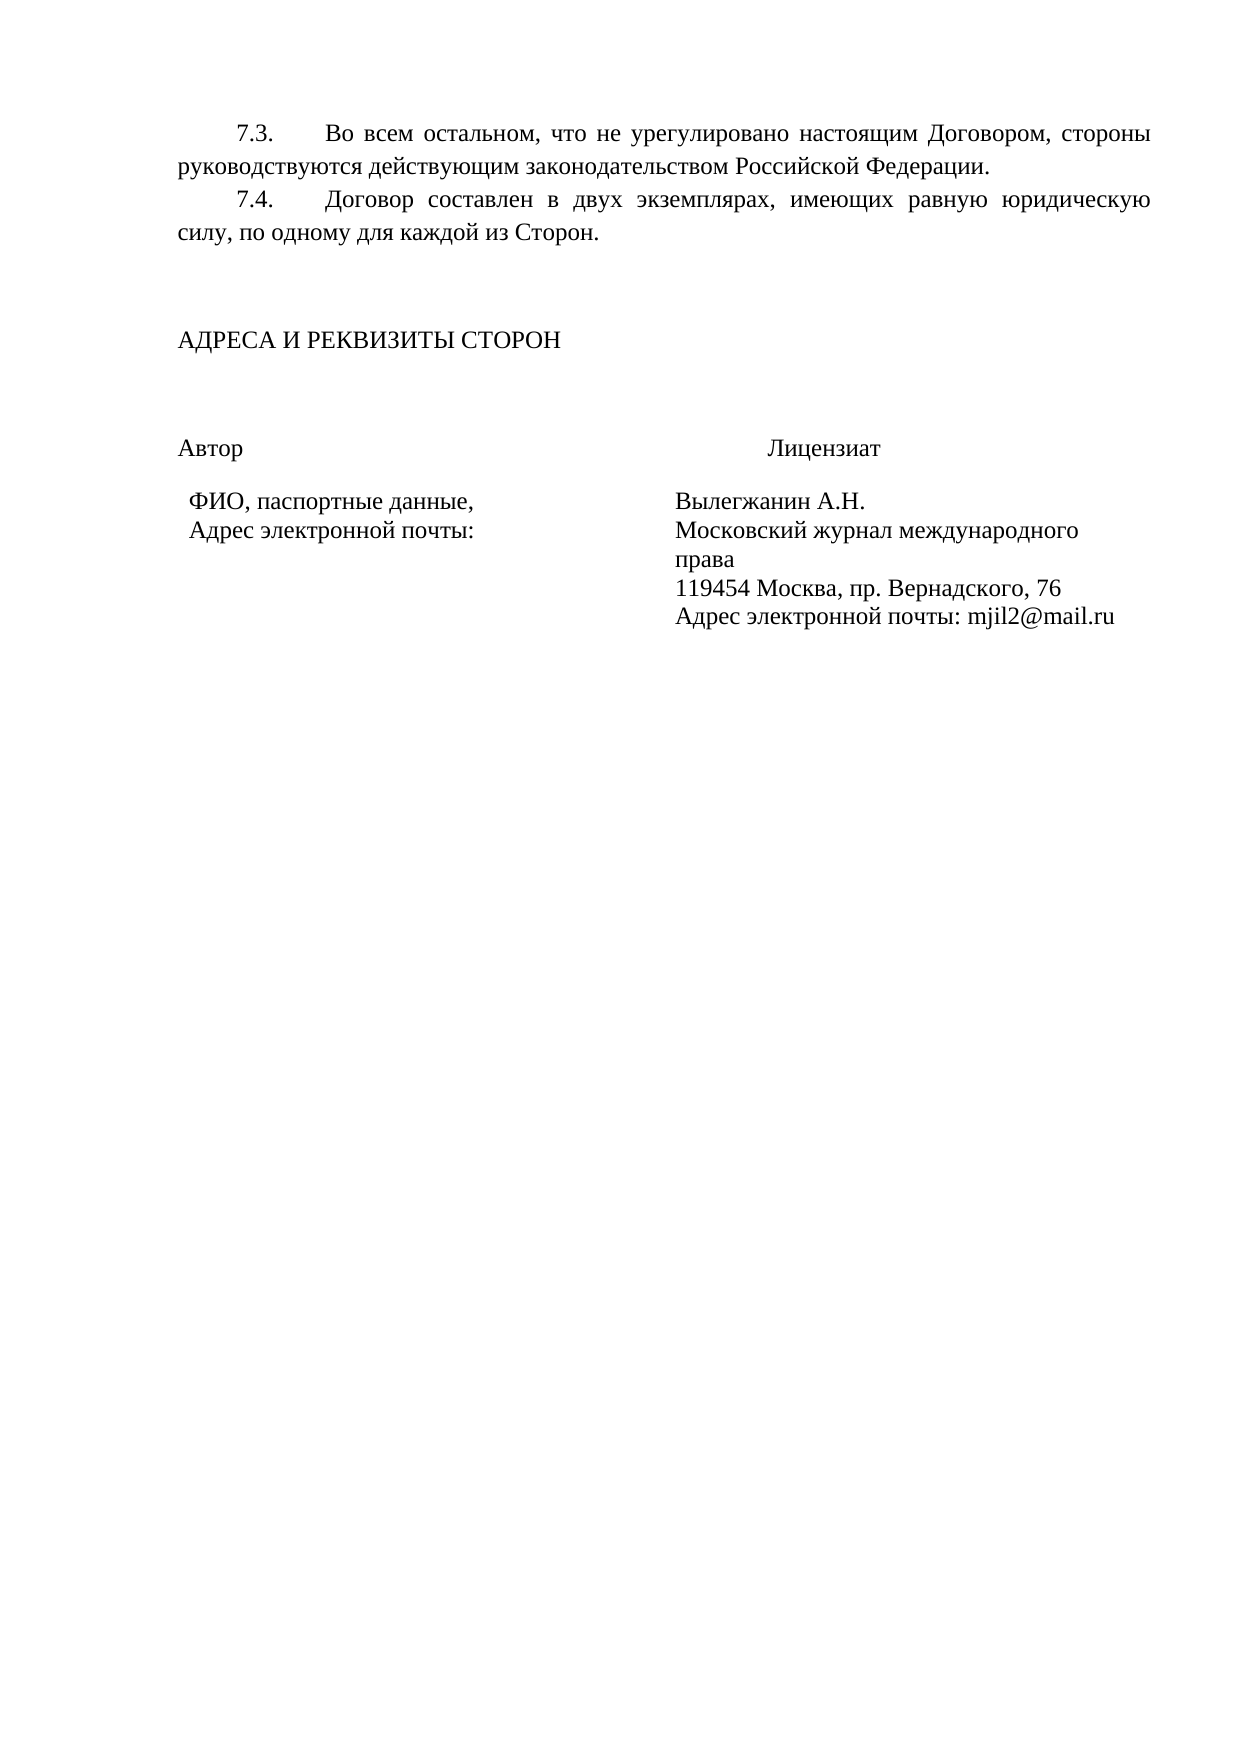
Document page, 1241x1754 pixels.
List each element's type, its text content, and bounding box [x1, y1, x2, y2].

text АДРЕСА И РЕКВИЗИТЫ СТОРОН [177, 325, 1152, 354]
list Договор составлен в двух экземплярах, имеющих равную юридическую силу, по одному для каждой из Сторон. [177, 184, 1152, 246]
table_header Вылегжанин А.Н. Московский журнал международного права 119454 Москва, пр. Вернадского, 76 Адрес электронной почты: mjil2@mail.ru [664, 486, 1152, 630]
list Во всем остальном, что не урегулировано настоящим Договором, стороны руководствуются действующим законодательством Российской Федерации. [177, 118, 1152, 180]
table_header ФИО, паспортные данные, Адрес электронной почты: [177, 486, 663, 630]
text Автор Лицензиат [177, 433, 1152, 461]
